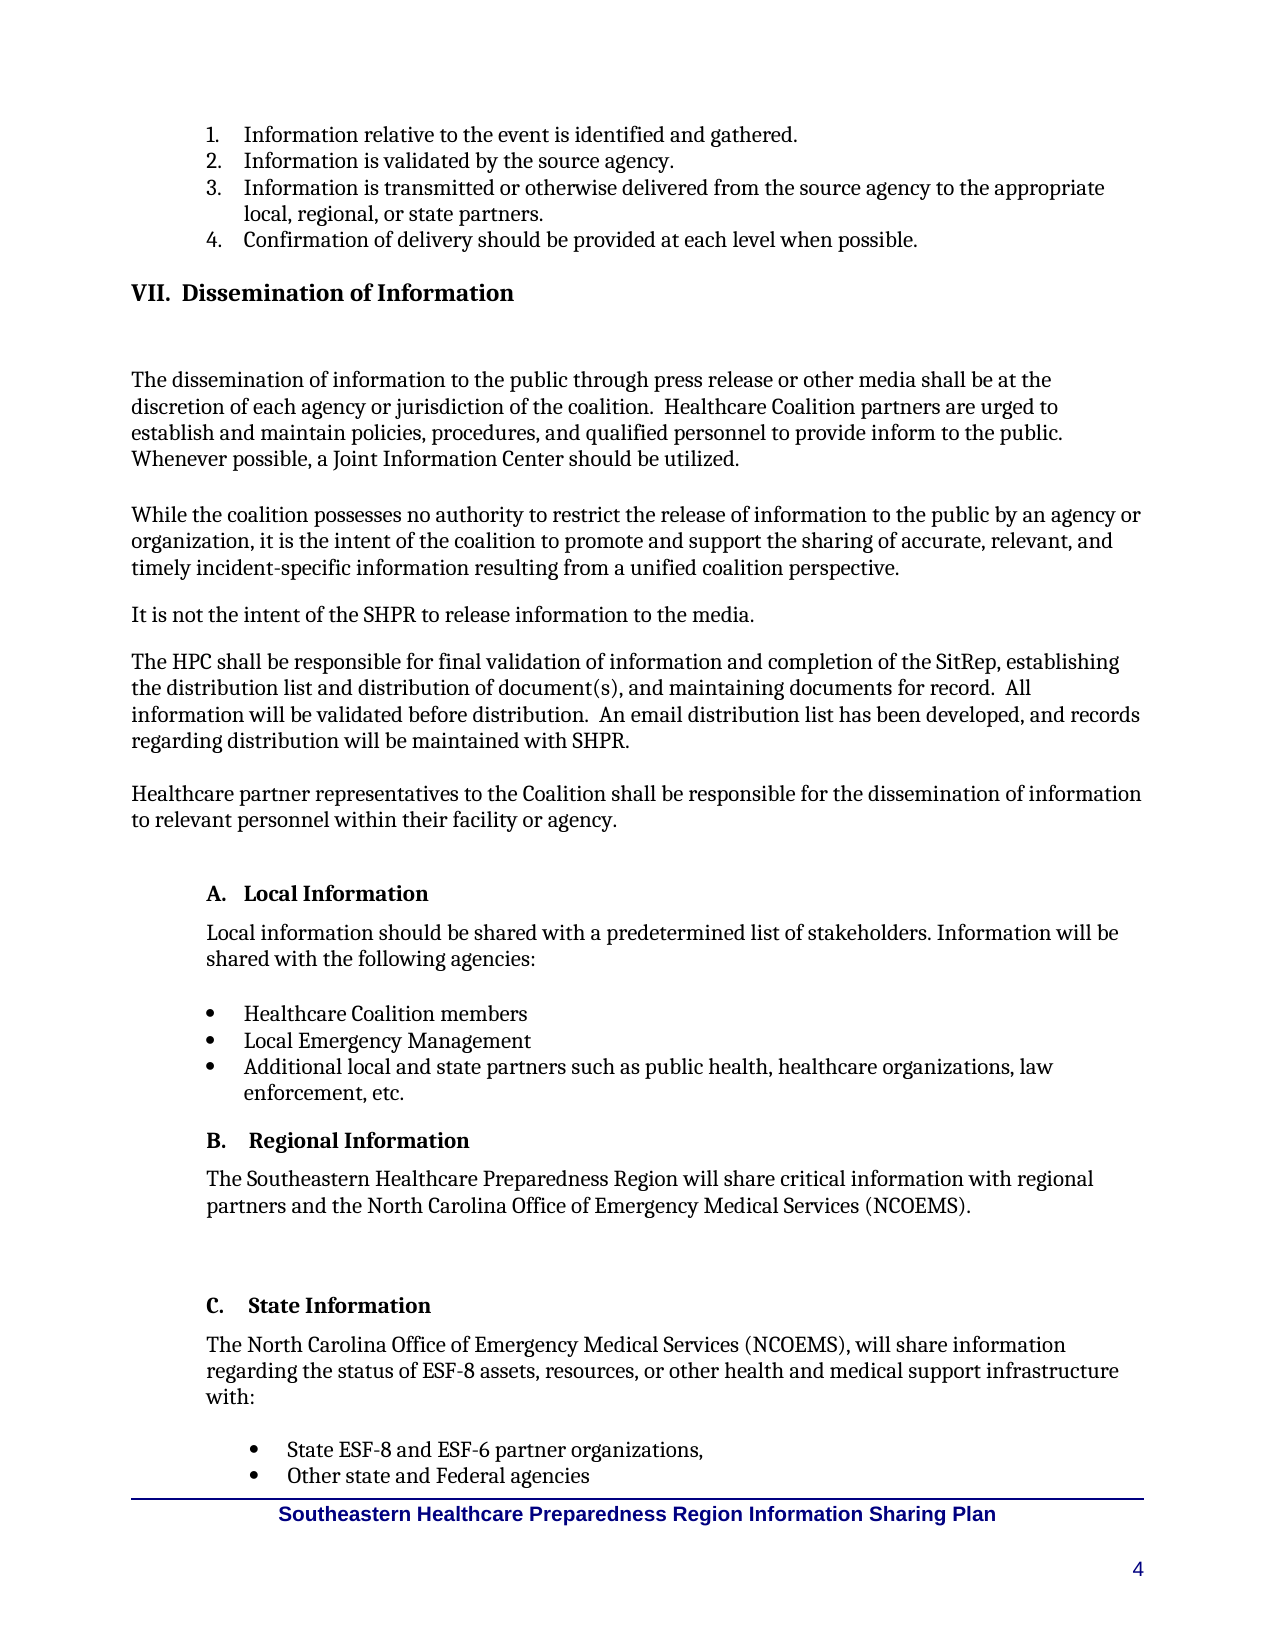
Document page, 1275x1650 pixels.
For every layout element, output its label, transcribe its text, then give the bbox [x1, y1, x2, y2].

text Local information should be shared with a predetermined list of stakeholders. Information will be shared with the following agencies: [206, 919, 1144, 972]
text Healthcare partner representatives to the Coalition shall be responsible for the dissemination of information to relevant personnel within their facility or agency. [131, 781, 1144, 833]
subtitle State Information [206, 1292, 1144, 1319]
list Other state and Federal agencies [250, 1463, 1144, 1489]
list Information is validated by the source agency. [206, 148, 1144, 174]
list State ESF-8 and ESF-6 partner organizations, [250, 1437, 1144, 1463]
list Additional local and state partners such as public health, healthcare organizations, law enforcement, etc. [206, 1054, 1144, 1107]
subtitle Regional Information [206, 1127, 1144, 1154]
text It is not the intent of the SHPR to release information to the media. [131, 602, 1144, 628]
text The dissemination of information to the public through press release or other media shall be at the discretion of each agency or jurisdiction of the coalition. Healthcare Coalition partners are urged to establish and maintain policies, procedures, and qualified personnel to provide inform to the public. Whenever possible, a Joint Information Center should be utilized. [131, 367, 1144, 472]
list Information is transmitted or otherwise delivered from the source agency to the appropriate local, regional, or state partners. [206, 174, 1144, 227]
list Healthcare Coalition members [206, 1001, 1144, 1027]
list Confirmation of delivery should be provided at each level when possible. [206, 227, 1144, 254]
subtitle VII. Dissemination of Information [131, 279, 1144, 307]
list Local Emergency Management [206, 1027, 1144, 1054]
subtitle Local Information [206, 880, 1144, 907]
text The HPC shall be responsible for final validation of information and completion of the SitRep, establishing the distribution list and distribution of document(s), and maintaining documents for record. All information will be validated before distribution. An email distribution list has been developed, and records regarding distribution will be maintained with SHPR. [131, 649, 1144, 754]
text The Southeastern Healthcare Preparedness Region will share critical information with regional partners and the North Carolina Office of Emergency Medical Services (NCOEMS). [206, 1166, 1144, 1219]
text The North Carolina Office of Emergency Medical Services (NCOEMS), will share information regarding the status of ESF-8 assets, resources, or other health and medical support infrastructure with: [206, 1331, 1144, 1410]
text While the coalition possesses no authority to restrict the release of information to the public by an agency or organization, it is the intent of the coalition to promote and support the sharing of accurate, relevant, and timely incident-specific information resulting from a unified coalition perspective. [131, 502, 1144, 581]
list Information relative to the event is identified and gathered. [206, 122, 1144, 148]
